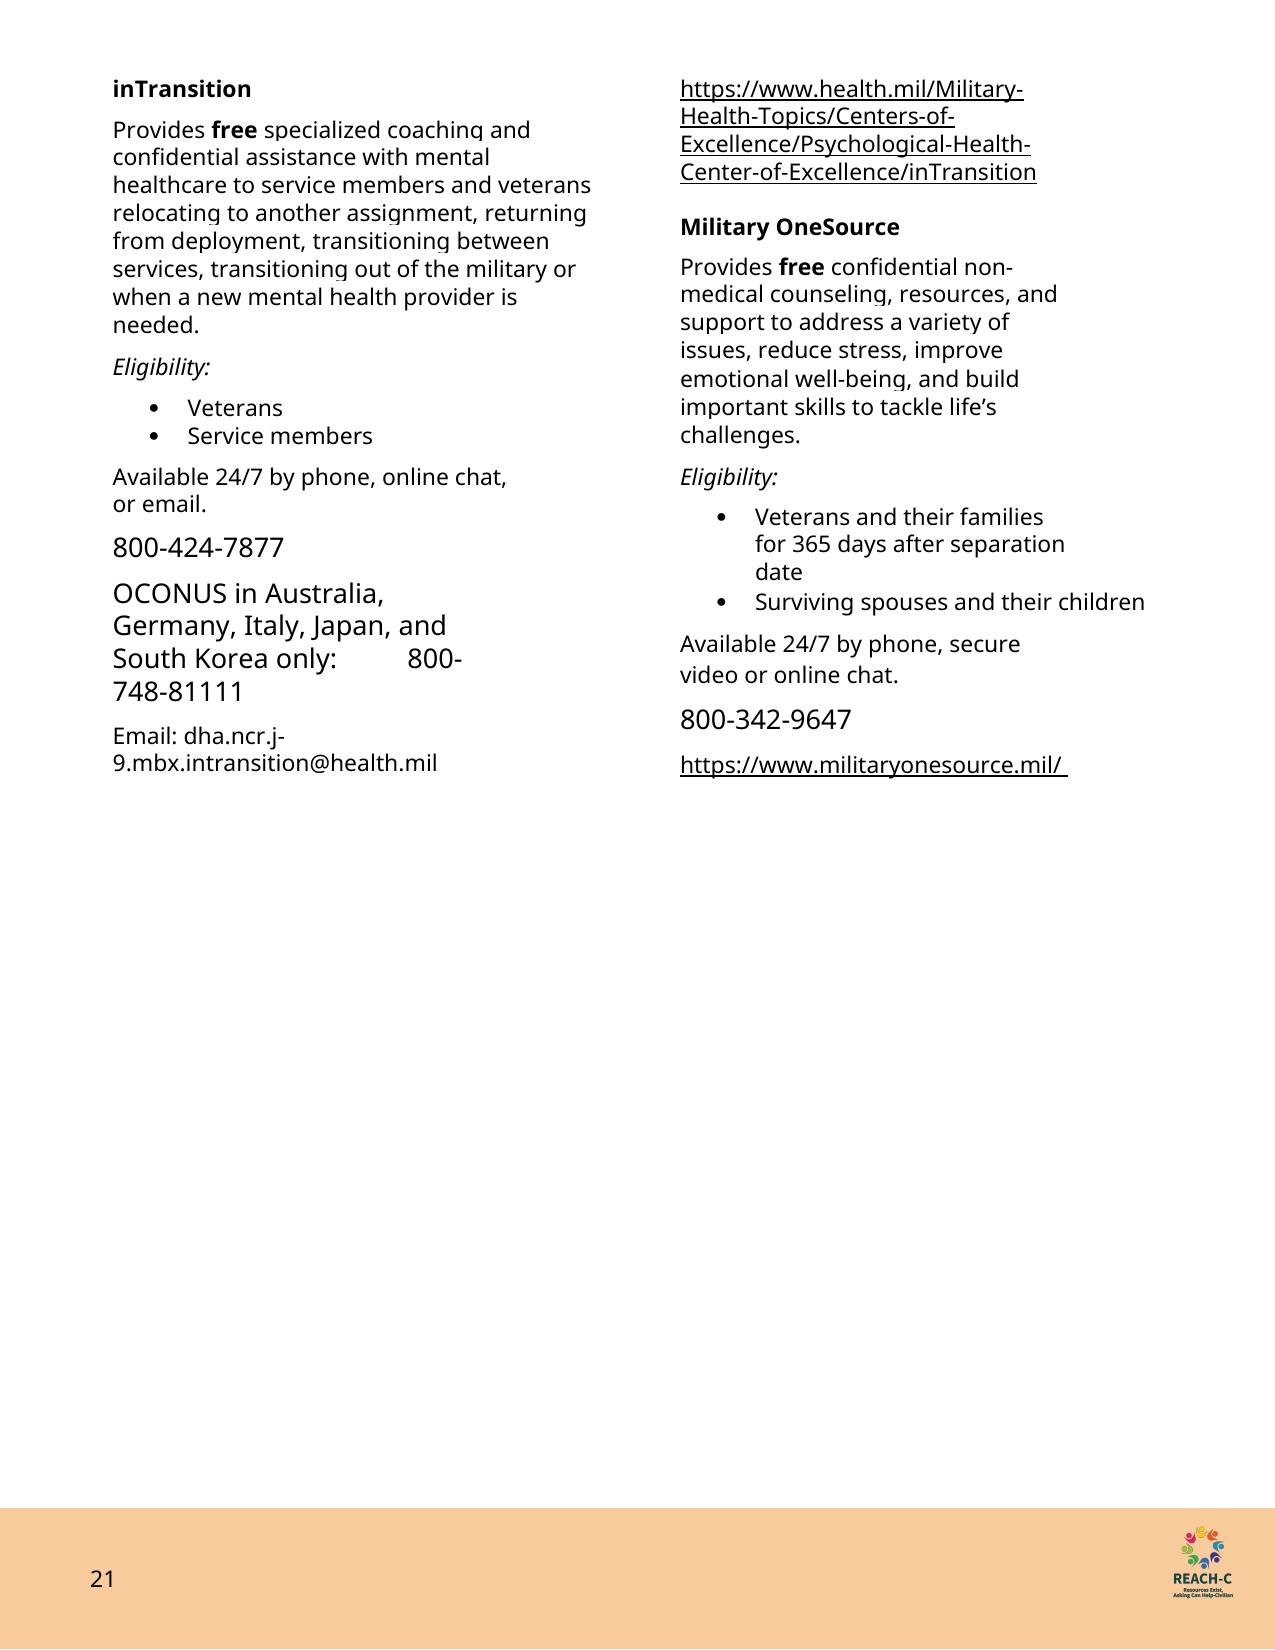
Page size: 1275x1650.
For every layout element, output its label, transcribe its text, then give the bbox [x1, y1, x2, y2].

text https://www.health.mil/Military-Health-Topics/Centers-of-Excellence/Psychological-Health-Center-of-Excellence/inTransition [680, 75, 1078, 187]
text Eligibility: [680, 462, 1078, 491]
list Veterans and their families for 365 days after separation date [717, 503, 1078, 587]
text Available 24/7 by phone, secure video or online chat. [905, 628, 1078, 691]
subtitle inTransition [112, 75, 511, 103]
text Eligibility: [112, 353, 511, 381]
text https://www.militaryonesource.mil/ [680, 749, 1172, 780]
text 800-342-9647 [680, 703, 1078, 736]
subtitle Military OneSource [680, 212, 1078, 241]
list Veterans [150, 394, 511, 422]
list Service members [150, 422, 511, 450]
text Email: dha.ncr.j-9.mbx.intransition@health.mil [112, 722, 511, 778]
list Surviving spouses and their children [717, 587, 1172, 616]
picture [1171, 1526, 1234, 1599]
text Provides free specialized coaching and confidential assistance with mental healthcare to service members and veterans relocating to another assignment, returning from deployment, transitioning between services, transitioning out of the military or when a new mental health provider is needed. [218, 116, 600, 341]
text 800-424-7877 [112, 531, 511, 564]
text Provides free confidential non-medical counseling, resources, and support to address a variety of issues, reduce stress, improve emotional well-being, and build important skills to tackle life’s challenges. [807, 253, 1078, 450]
text Available 24/7 by phone, online chat, or email. [112, 462, 511, 519]
text OCONUS in Australia, Germany, Italy, Japan, and South Korea only: 800-748-81111 [112, 577, 511, 710]
